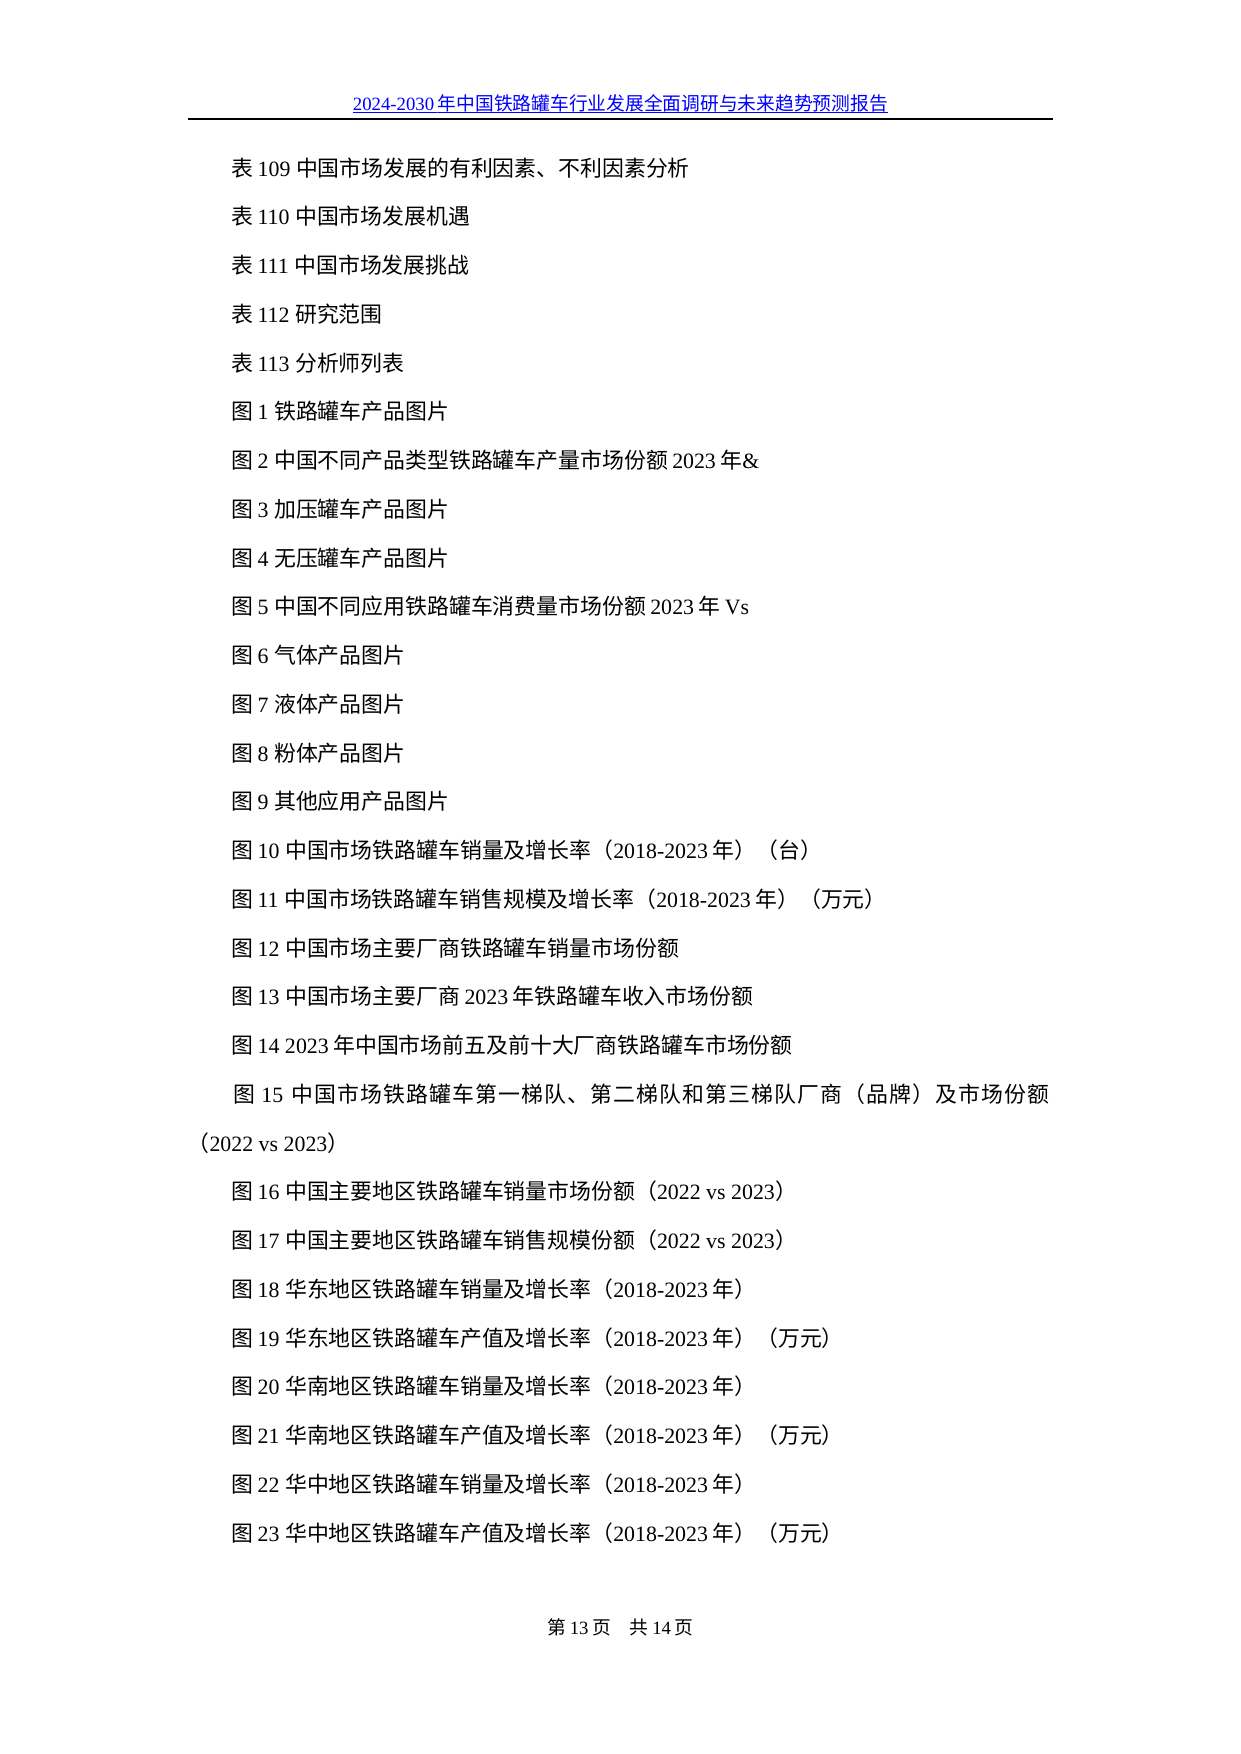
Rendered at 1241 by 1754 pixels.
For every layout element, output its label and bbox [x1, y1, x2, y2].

text [187, 150, 1053, 1548]
